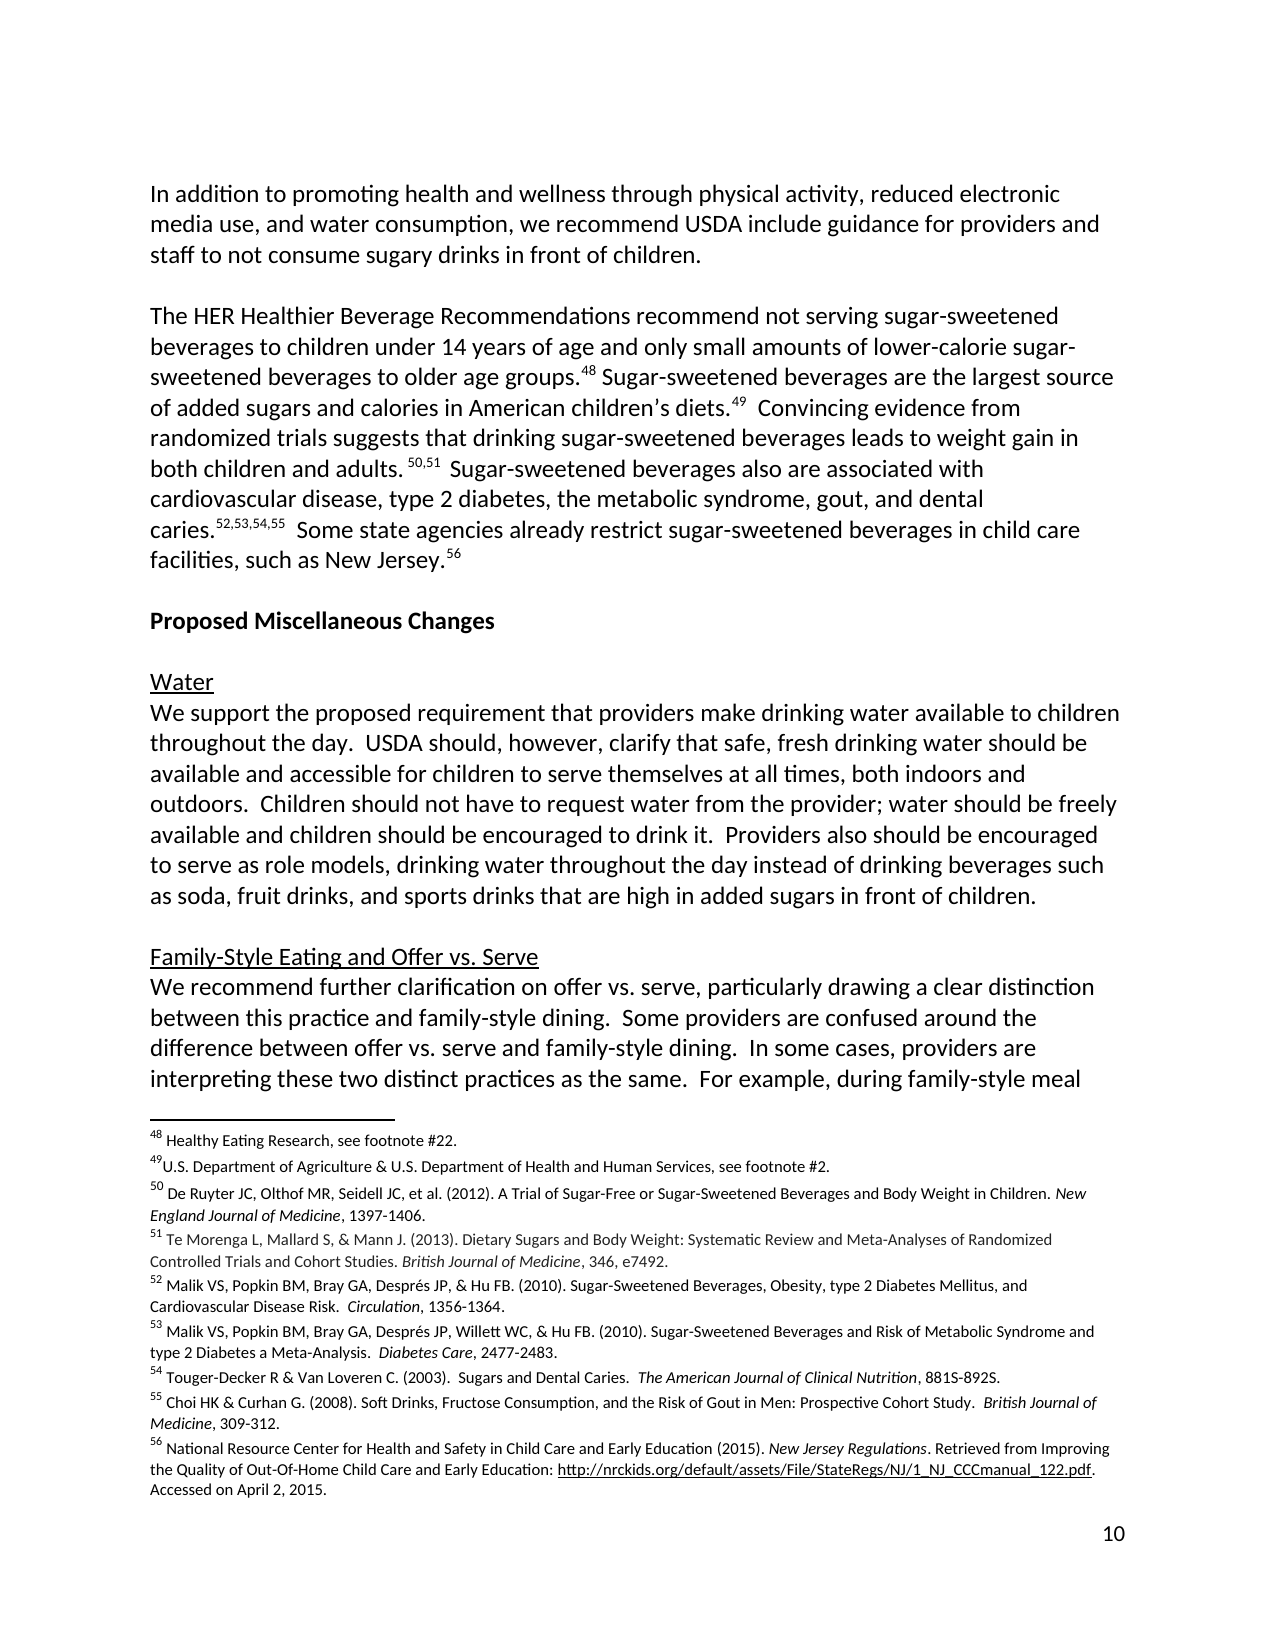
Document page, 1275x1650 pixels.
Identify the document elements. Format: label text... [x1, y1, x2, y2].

text Family-Style Eating and Offer vs. Serve [150, 941, 1125, 972]
text Water [150, 666, 1125, 697]
text In addition to promoting health and wellness through physical activity, reduced electronic media use, and water consumption, we recommend USDA include guidance for providers and staff to not consume sugary drinks in front of children. [150, 178, 1125, 269]
text Proposed Miscellaneous Changes [150, 605, 1125, 636]
text We support the proposed requirement that providers make drinking water available to children throughout the day. USDA should, however, clarify that safe, fresh drinking water should be available and accessible for children to serve themselves at all times, both indoors and outdoors. Children should not have to request water from the provider; water should be freely available and children should be encouraged to drink it. Providers also should be encouraged to serve as role models, drinking water throughout the day instead of drinking beverages such as soda, fruit drinks, and sports drinks that are high in added sugars in front of children. [150, 697, 1125, 911]
text We recommend further clarification on offer vs. serve, particularly drawing a clear distinction between this practice and family-style dining. Some providers are confused around the difference between offer vs. serve and family-style dining. In some cases, providers are interpreting these two distinct practices as the same. For example, during family-style meal service, ECE providers are unclear on if they will still be reimbursed for placing foods that meet the meal pattern requirements into a serving bowl and offering children to serve themselves or if they must serve the required portion size and place it on the child’s plate. This is a concern considering the changes this rule makes to offer vs. serve practices in school-based programs. We believe that family-style dining is a valuable and effective tool for teaching children under five appropriate portion sizes, hunger and fullness cues, and self-serving skills and should be further encouraged with clarification to the difference between it and the offer versus serve requirements. [150, 972, 1125, 1094]
text The HER Healthier Beverage Recommendations recommend not serving sugar-sweetened beverages to children under 14 years of age and only small amounts of lower-calorie sugar-sweetened beverages to older age groups. Sugar-sweetened beverages are the largest source of added sugars and calories in American children’s diets. Convincing evidence from randomized trials suggests that drinking sugar-sweetened beverages leads to weight gain in both children and adults. , Sugar-sweetened beverages also are associated with cardiovascular disease, type 2 diabetes, the metabolic syndrome, gout, and dental caries.,,, Some state agencies already restrict sugar-sweetened beverages in child care facilities, such as New Jersey. [150, 300, 1125, 575]
